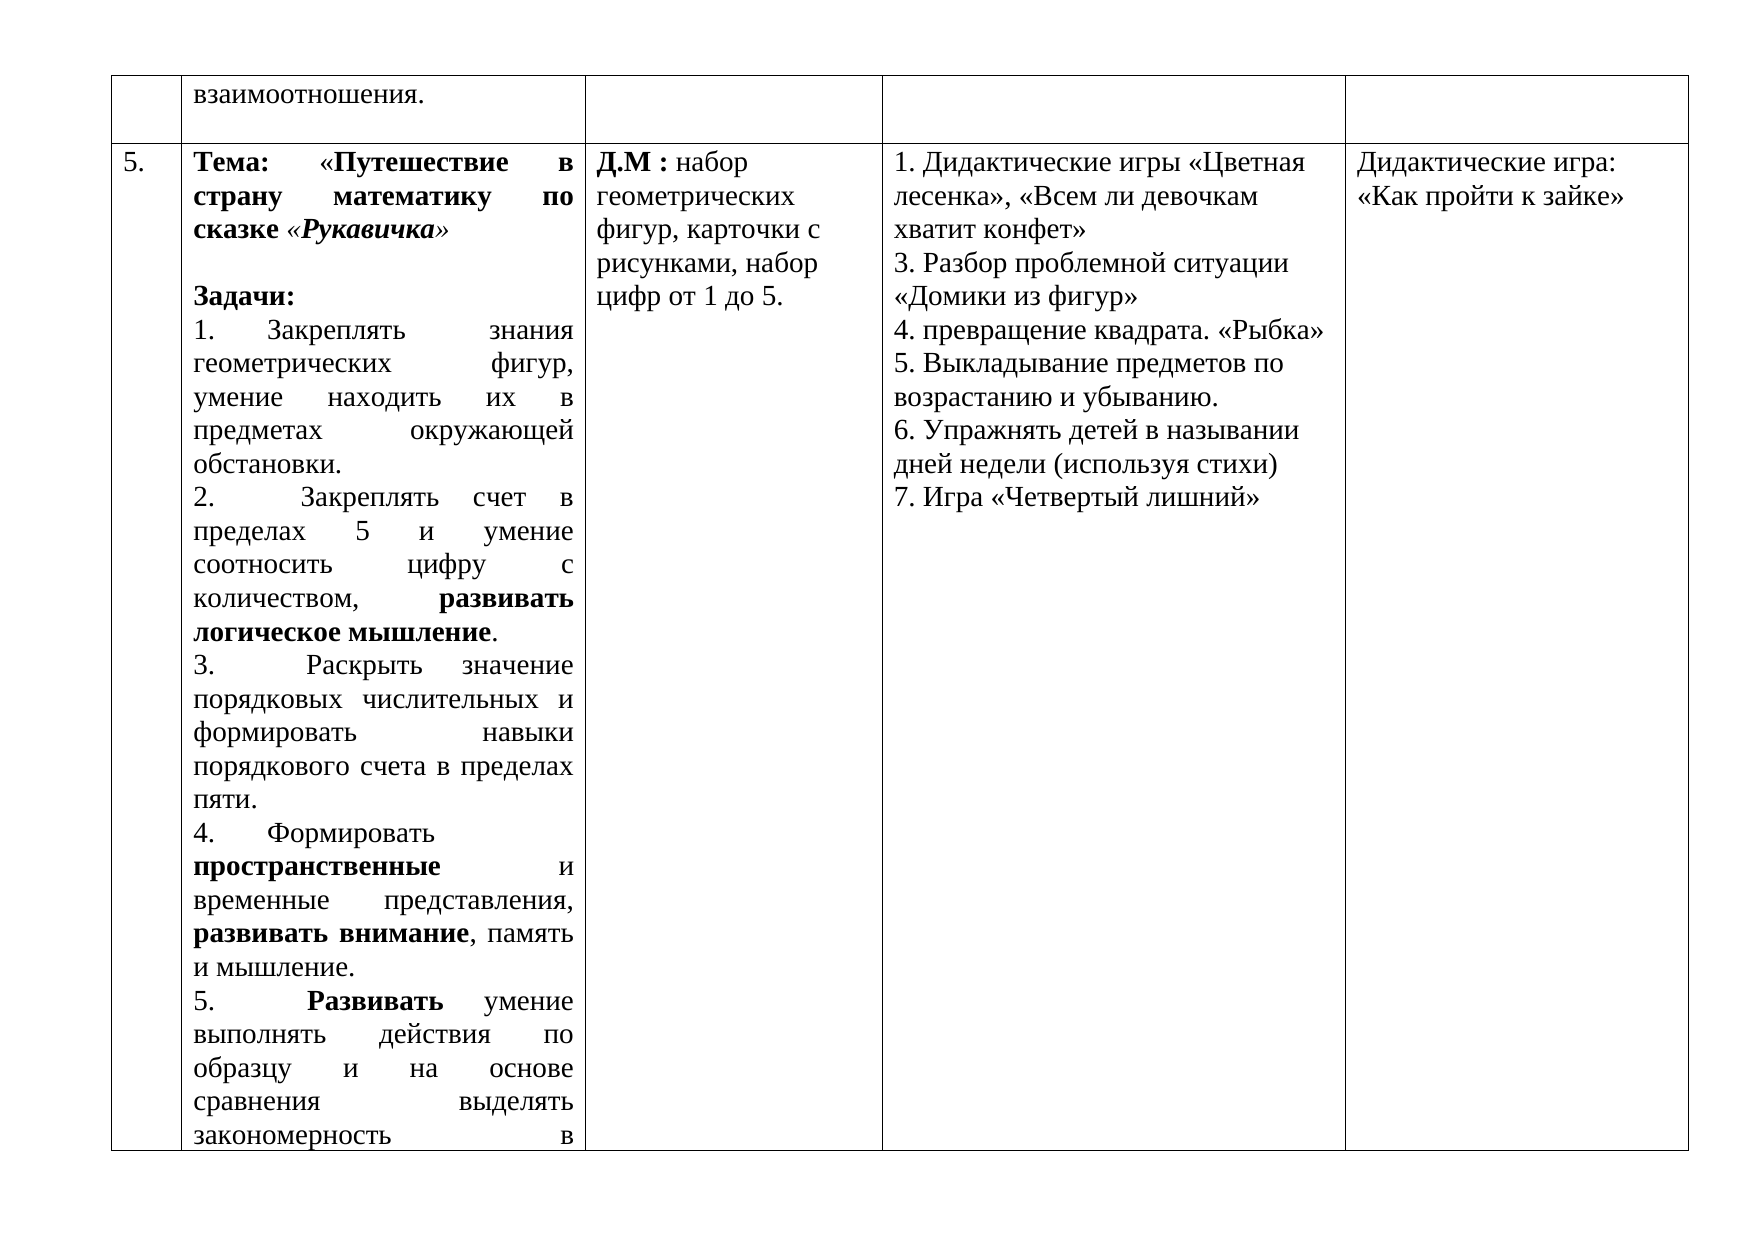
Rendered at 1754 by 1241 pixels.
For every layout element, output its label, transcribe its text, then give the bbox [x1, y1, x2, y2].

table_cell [586, 144, 882, 1150]
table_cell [883, 144, 1345, 1150]
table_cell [586, 76, 882, 143]
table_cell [1346, 76, 1688, 143]
table_cell 4. [112, 76, 181, 143]
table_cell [1346, 144, 1688, 1150]
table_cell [182, 144, 585, 1150]
table_cell 5. [112, 144, 181, 1150]
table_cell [883, 76, 1345, 143]
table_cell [182, 76, 585, 143]
